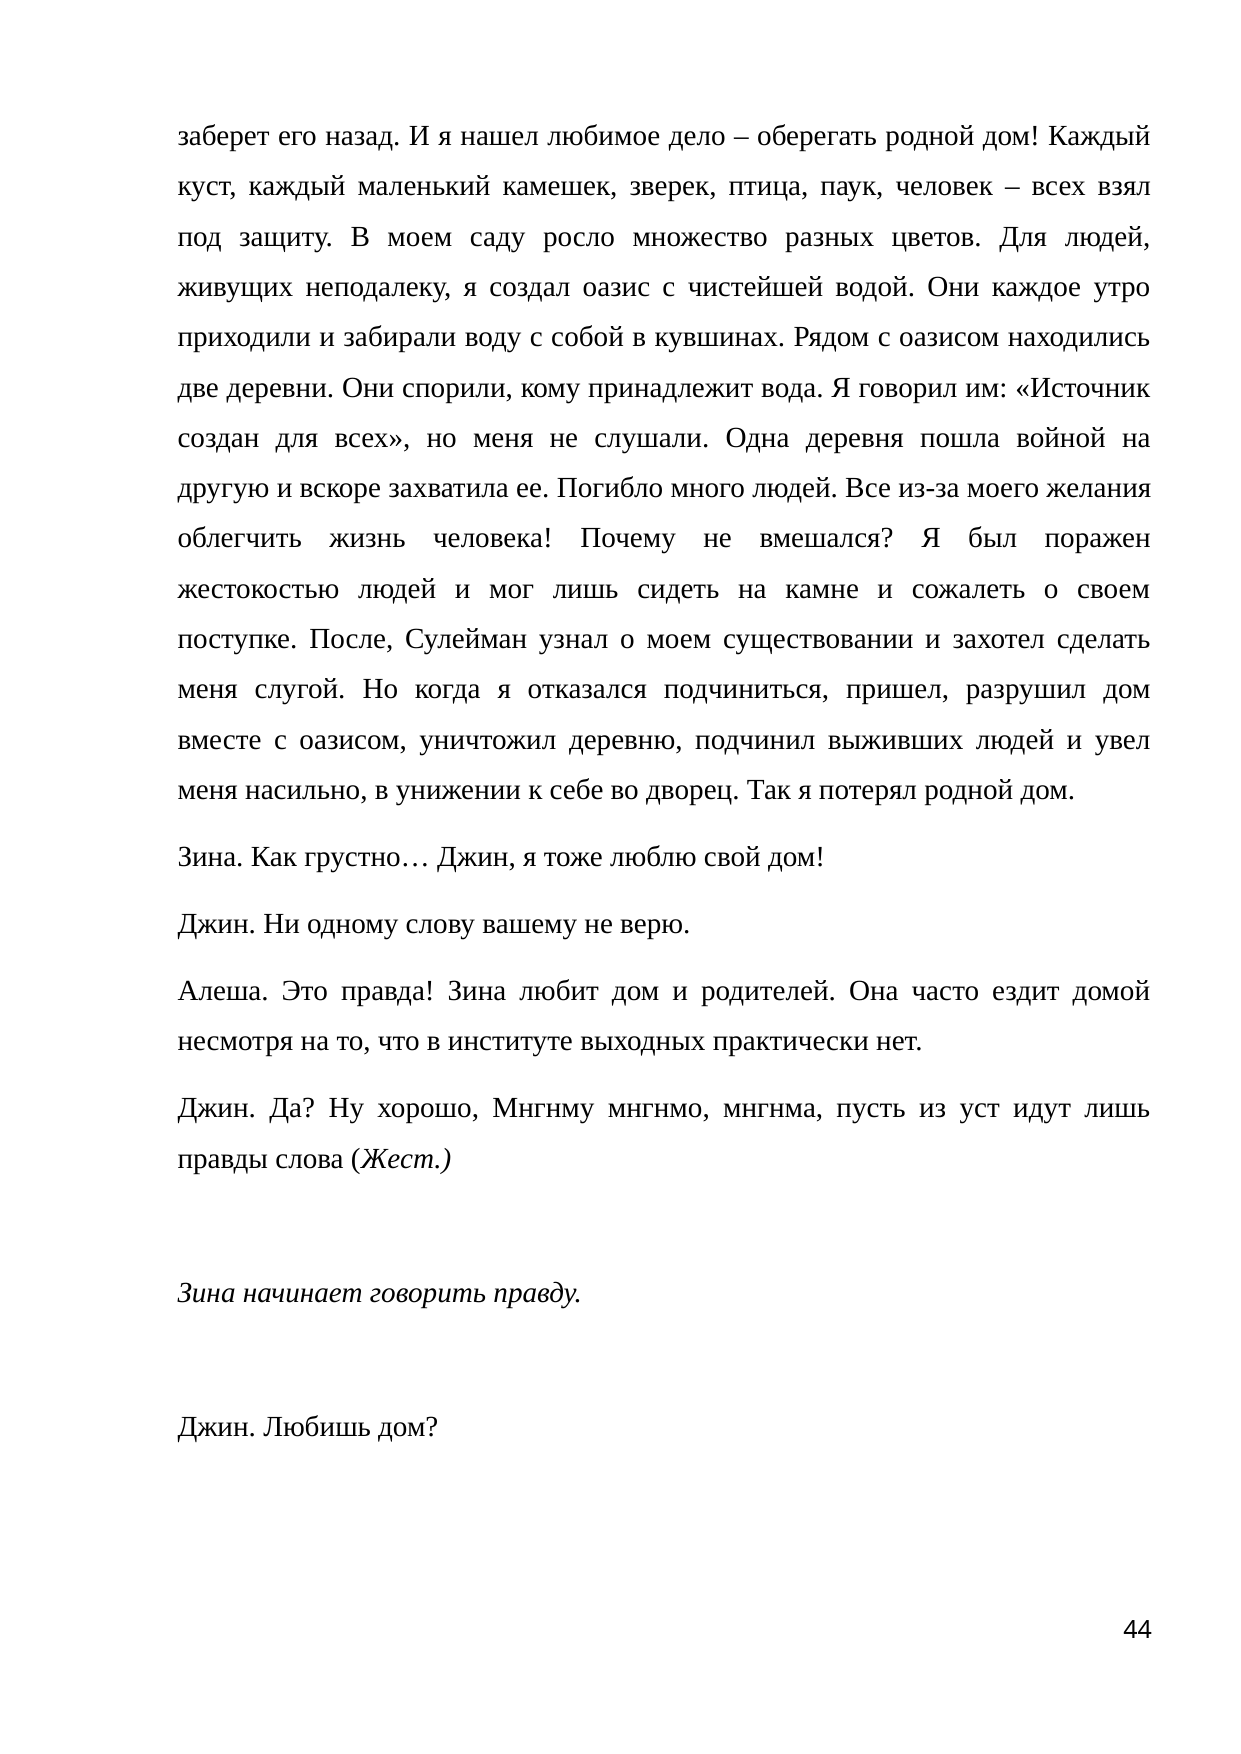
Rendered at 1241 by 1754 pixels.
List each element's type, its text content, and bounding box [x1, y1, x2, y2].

text Джин. Любишь дом? [177, 1409, 1152, 1442]
text Джин. Да? Ну хорошо, Мнгнму мнгнмо, мнгнма, пусть из уст идут лишь правды слова (Жест.) [177, 1090, 1152, 1174]
text Зина. Как грустно… Джин, я тоже люблю свой дом! [177, 839, 1152, 873]
text Алеша. Это правда! Зина любит дом и родителей. Она часто ездит домой несмотря на то, что в институте выходных практически нет. [177, 973, 1152, 1057]
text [177, 118, 1152, 806]
text Зина начинает говорить правду. [177, 1275, 1152, 1308]
text Джин. Ни одному слову вашему не верю. [177, 906, 1152, 940]
